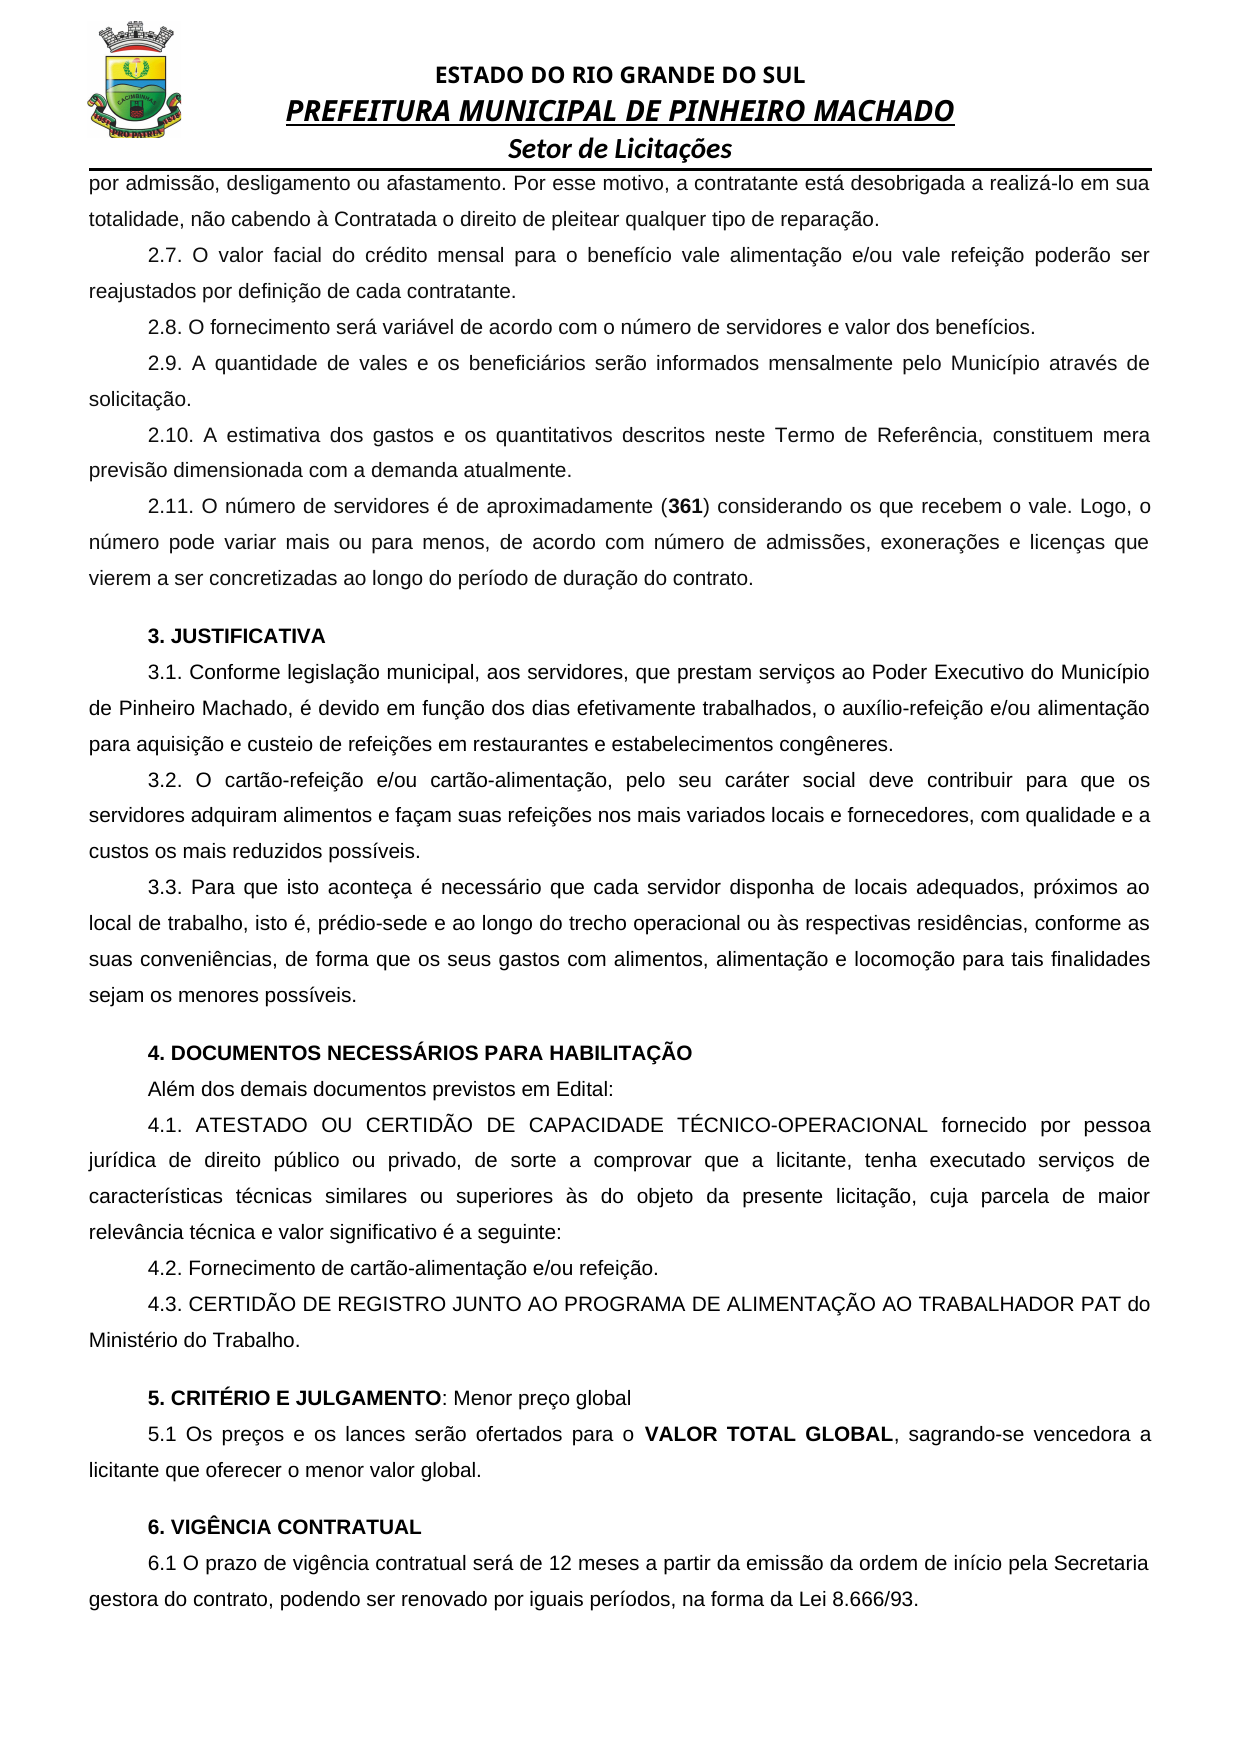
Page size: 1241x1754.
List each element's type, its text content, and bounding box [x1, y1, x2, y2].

text 2.10. A estimativa dos gastos e os quantitativos descritos neste Termo de Referência, constituem mera previsão dimensionada com a demanda atualmente. [89, 422, 1152, 482]
text 3.3. Para que isto aconteça é necessário que cada servidor disponha de locais adequados, próximos ao local de trabalho, isto é, prédio-sede e ao longo do trecho operacional ou às respectivas residências, conforme as suas conveniências, de forma que os seus gastos com alimentos, alimentação e locomoção para tais finalidades sejam os menores possíveis. [89, 875, 1152, 1007]
text 2.9. A quantidade de vales e os beneficiários serão informados mensalmente pelo Município através de solicitação. [89, 351, 1152, 410]
text 3. JUSTIFICATIVA [89, 624, 1152, 648]
text 3.1. Conforme legislação municipal, aos servidores, que prestam serviços ao Poder Executivo do Município de Pinheiro Machado, é devido em função dos dias efetivamente trabalhados, o auxílio-refeição e/ou alimentação para aquisição e custeio de refeições em restaurantes e estabelecimentos congêneres. [89, 659, 1152, 755]
text 3.2. O cartão-refeição e/ou cartão-alimentação, pelo seu caráter social deve contribuir para que os servidores adquiram alimentos e façam suas refeições nos mais variados locais e fornecedores, com qualidade e a custos os mais reduzidos possíveis. [89, 767, 1152, 863]
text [89, 171, 1152, 231]
text 2.8. O fornecimento será variável de acordo com o número de servidores e valor dos benefícios. [89, 314, 1152, 338]
text 2.11. O número de servidores é de aproximadamente (361) considerando os que recebem o vale. Logo, o número pode variar mais ou para menos, de acordo com número de admissões, exonerações e licenças que vierem a ser concretizadas ao longo do período de duração do contrato. [89, 494, 1152, 590]
text 5.1 Os preços e os lances serão ofertados para o VALOR TOTAL GLOBAL, sagrando-se vencedora a licitante que oferecer o menor valor global. [89, 1421, 1152, 1481]
picture [87, 21, 182, 138]
text 4. DOCUMENTOS NECESSÁRIOS PARA HABILITAÇÃO [89, 1041, 1152, 1064]
text 6.1 O prazo de vigência contratual será de 12 meses a partir da emissão da ordem de início pela Secretaria gestora do contrato, podendo ser renovado por iguais períodos, na forma da Lei 8.666/93. [89, 1551, 1152, 1611]
text 4.2. Fornecimento de cartão-alimentação e/ou refeição. [89, 1256, 1152, 1280]
text 2.7. O valor facial do crédito mensal para o benefício vale alimentação e/ou vale refeição poderão ser reajustados por definição de cada contratante. [89, 243, 1152, 303]
text Além dos demais documentos previstos em Edital: [89, 1076, 1152, 1100]
text 6. VIGÊNCIA CONTRATUAL [89, 1515, 1152, 1539]
text 5. CRITÉRIO E JULGAMENTO: Menor preço global [89, 1386, 1152, 1409]
text 4.3. CERTIDÃO DE REGISTRO JUNTO AO PROGRAMA DE ALIMENTAÇÃO AO TRABALHADOR PAT do Ministério do Trabalho. [89, 1292, 1152, 1352]
text 4.1. ATESTADO OU CERTIDÃO DE CAPACIDADE TÉCNICO-OPERACIONAL fornecido por pessoa jurídica de direito público ou privado, de sorte a comprovar que a licitante, tenha executado serviços de características técnicas similares ou superiores às do objeto da presente licitação, cuja parcela de maior relevância técnica e valor significativo é a seguinte: [89, 1112, 1152, 1244]
